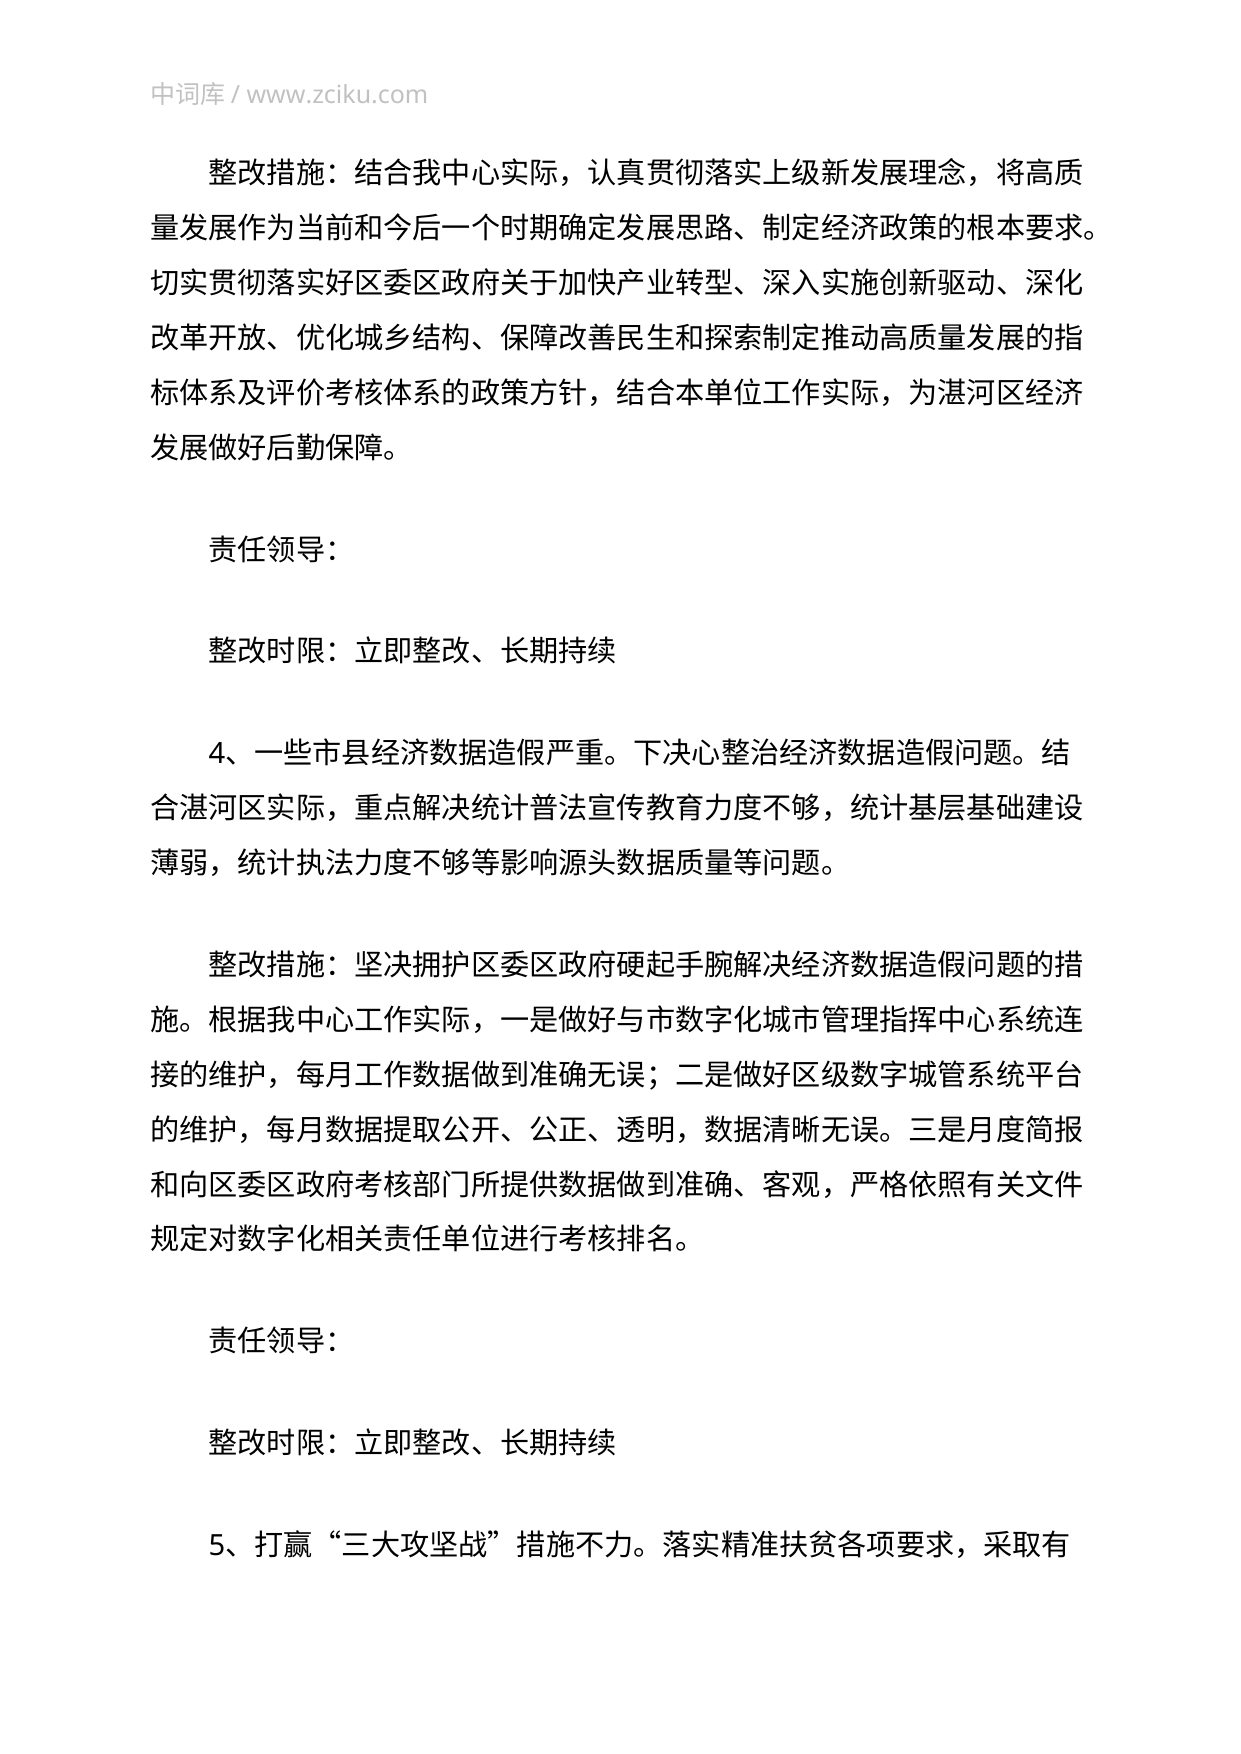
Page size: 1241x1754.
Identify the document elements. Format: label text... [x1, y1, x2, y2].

text 整改时限：立即整改、长期持续 [150, 1419, 1090, 1462]
text 整改时限：立即整改、长期持续 [150, 628, 1090, 670]
text 责任领导： [150, 526, 1090, 568]
text 整改措施：坚决拥护区委区政府硬起手腕解决经济数据造假问题的措施。根据我中心工作实际，一是做好与市数字化城市管理指挥中心系统连接的维护，每月工作数据做到准确无误；二是做好区级数字城管系统平台的维护，每月数据提取公开、公正、透明，数据清晰无误。三是月度简报和向区委区政府考核部门所提供数据做到准确、客观，严格依照有关文件规定对数字化相关责任单位进行考核排名。 [150, 941, 1090, 1258]
text 责任领导： [150, 1318, 1090, 1360]
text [150, 1521, 1090, 1564]
text 4、一些市县经济数据造假严重。下决心整治经济数据造假问题。结合湛河区实际，重点解决统计普法宣传教育力度不够，统计基层基础建设薄弱，统计执法力度不够等影响源头数据质量等问题。 [150, 730, 1090, 882]
text 整改措施：结合我中心实际，认真贯彻落实上级新发展理念，将高质量发展作为当前和今后一个时期确定发展思路、制定经济政策的根本要求。切实贯彻落实好区委区政府关于加快产业转型、深入实施创新驱动、深化改革开放、优化城乡结构、保障改善民生和探索制定推动高质量发展的指标体系及评价考核体系的政策方针，结合本单位工作实际，为湛河区经济发展做好后勤保障。 [150, 150, 1090, 467]
